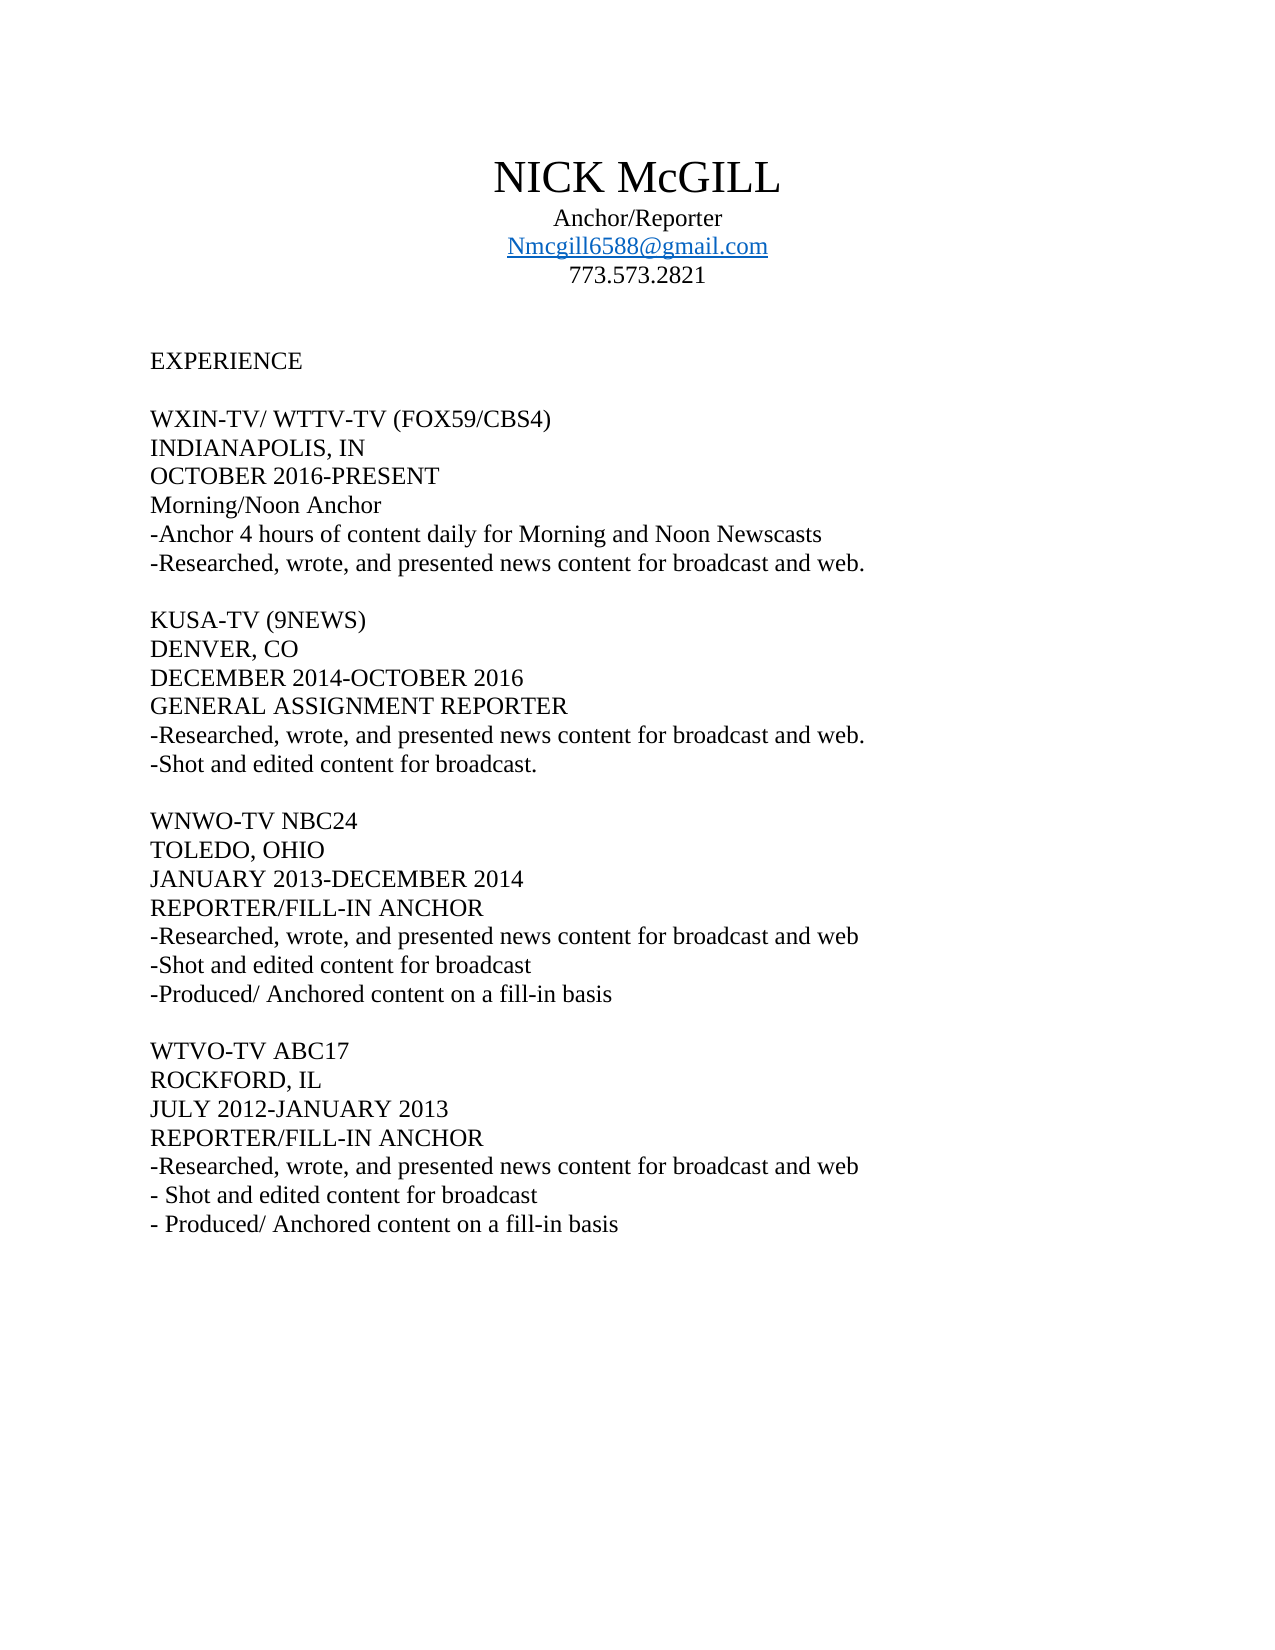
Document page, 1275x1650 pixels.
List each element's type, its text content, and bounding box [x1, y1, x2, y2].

text DECEMBER 2014-OCTOBER 2016 [150, 663, 1125, 691]
text GENERAL ASSIGNMENT REPORTER [150, 691, 1125, 720]
text REPORTER/FILL-IN ANCHOR [150, 1123, 1125, 1151]
text OCTOBER 2016-PRESENT [150, 461, 1125, 490]
text -Shot and edited content for broadcast. [150, 749, 1125, 806]
text REPORTER/FILL-IN ANCHOR [150, 893, 1125, 921]
text NICK McGILL [150, 150, 1125, 203]
text - Produced/ Anchored content on a fill-in basis [150, 1209, 1125, 1238]
text -Produced/ Anchored content on a fill-in basis [150, 979, 1125, 1008]
text JANUARY 2013-DECEMBER 2014 [150, 864, 1125, 893]
text DENVER, CO [150, 634, 1125, 663]
text JULY 2012-JANUARY 2013 [150, 1094, 1125, 1123]
text ROCKFORD, IL [150, 1065, 1125, 1094]
text -Researched, wrote, and presented news content for broadcast and web [150, 921, 1125, 950]
text WNWO-TV NBC24 [150, 806, 1125, 835]
text KUSA-TV (9NEWS) [150, 605, 1125, 634]
text WXIN-TV/ WTTV-TV (FOX59/CBS4) [150, 404, 1125, 433]
text Nmcgill6588@gmail.com [150, 231, 1125, 260]
text EXPERIENCE [150, 346, 1125, 404]
text -Researched, wrote, and presented news content for broadcast and web. [150, 548, 1125, 605]
text -Shot and edited content for broadcast [150, 950, 1125, 979]
text -Researched, wrote, and presented news content for broadcast and web - Shot and edited content for broadcast [150, 1151, 1125, 1209]
text 773.573.2821 [150, 260, 1125, 289]
text -Anchor 4 hours of content daily for Morning and Noon Newscasts [150, 519, 1125, 548]
text TOLEDO, OHIO [150, 835, 1125, 864]
text -Researched, wrote, and presented news content for broadcast and web. [150, 720, 1125, 749]
text INDIANAPOLIS, IN [150, 433, 1125, 461]
text WTVO-TV ABC17 [150, 1036, 1125, 1065]
text Anchor/Reporter [150, 203, 1125, 231]
text Morning/Noon Anchor [150, 490, 1125, 519]
